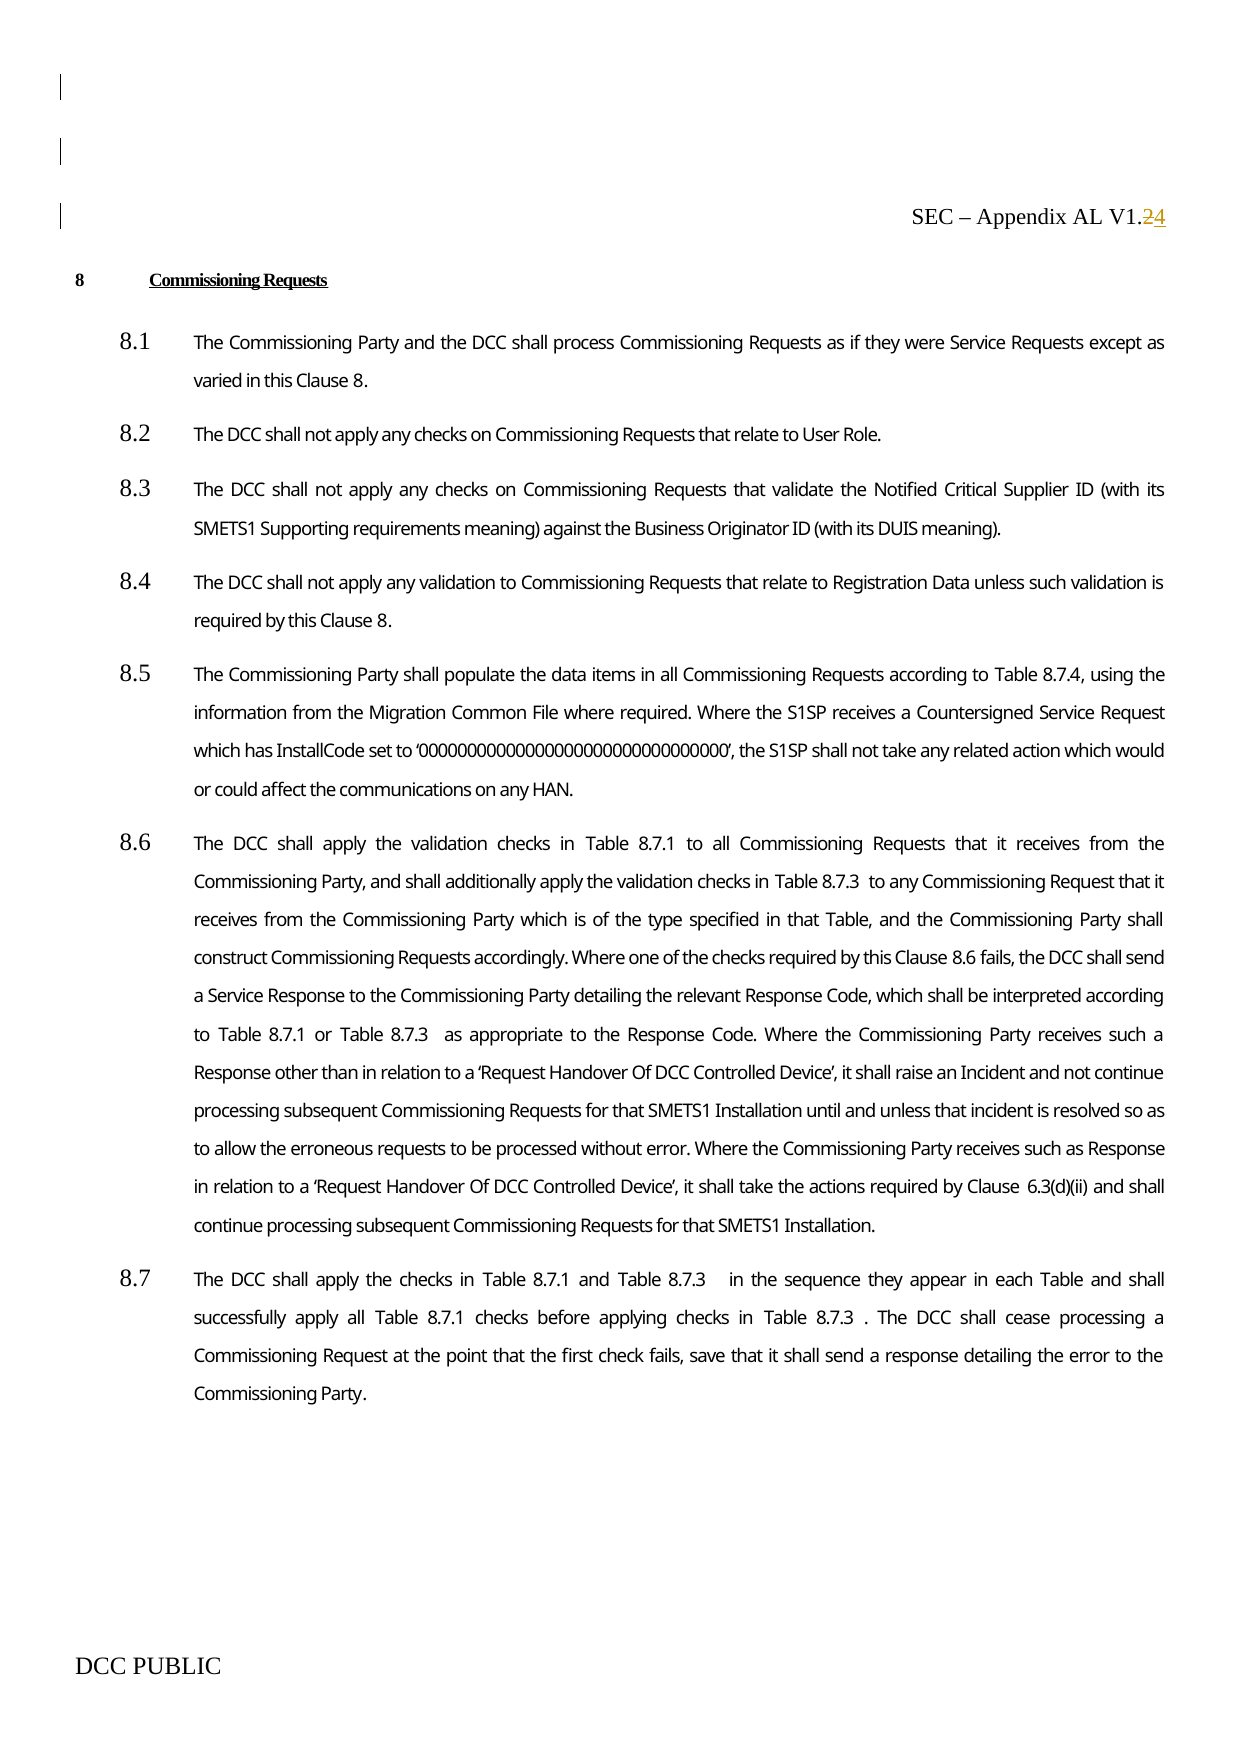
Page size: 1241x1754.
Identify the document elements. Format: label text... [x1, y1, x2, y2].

subtitle The DCC shall not apply any checks on Commissioning Requests that relate to User Role. [119, 418, 1165, 447]
subtitle The DCC shall apply the validation checks in Table 8.7.1 to all Commissioning Requests that it receives from the Commissioning Party, and shall additionally apply the validation checks in Table 8.7.3 to any Commissioning Request that it receives from the Commissioning Party which is of the type specified in that Table, and the Commissioning Party shall construct Commissioning Requests accordingly. Where one of the checks required by this Clause 8.6 fails, the DCC shall send a Service Response to the Commissioning Party detailing the relevant Response Code, which shall be interpreted according to Table 8.7.1 or Table 8.7.3 as appropriate to the Response Code. Where the Commissioning Party receives such a Response other than in relation to a ‘Request Handover Of DCC Controlled Device’, it shall raise an Incident and not continue processing subsequent Commissioning Requests for that SMETS1 Installation until and unless that incident is resolved so as to allow the erroneous requests to be processed without error. Where the Commissioning Party receives such as Response in relation to a ‘Request Handover Of DCC Controlled Device’, it shall take the actions required by Clause 6.3(d)(ii) and shall continue processing subsequent Commissioning Requests for that SMETS1 Installation. [119, 827, 1165, 1238]
subtitle The Commissioning Party shall populate the data items in all Commissioning Requests according to Table 8.7.4, using the information from the Migration Common File where required. Where the S1SP receives a Countersigned Service Request which has InstallCode set to ‘00000000000000000000000000000000’, the S1SP shall not take any related action which would or could affect the communications on any HAN. [119, 658, 1165, 801]
subtitle The Commissioning Party and the DCC shall process Commissioning Requests as if they were Service Requests except as varied in this Clause 8. [119, 326, 1165, 393]
subtitle Commissioning Requests [75, 268, 1165, 290]
subtitle The DCC shall not apply any checks on Commissioning Requests that validate the Notified Critical Supplier ID (with its SMETS1 Supporting requirements meaning) against the Business Originator ID (with its DUIS meaning). [119, 473, 1165, 541]
subtitle The DCC shall apply the checks in Table 8.7.1 and Table 8.7.3 in the sequence they appear in each Table and shall successfully apply all Table 8.7.1 checks before applying checks in Table 8.7.3 . The DCC shall cease processing a Commissioning Request at the point that the first check fails, save that it shall send a response detailing the error to the Commissioning Party. [119, 1263, 1165, 1406]
subtitle The DCC shall not apply any validation to Commissioning Requests that relate to Registration Data unless such validation is required by this Clause 8. [119, 566, 1165, 633]
